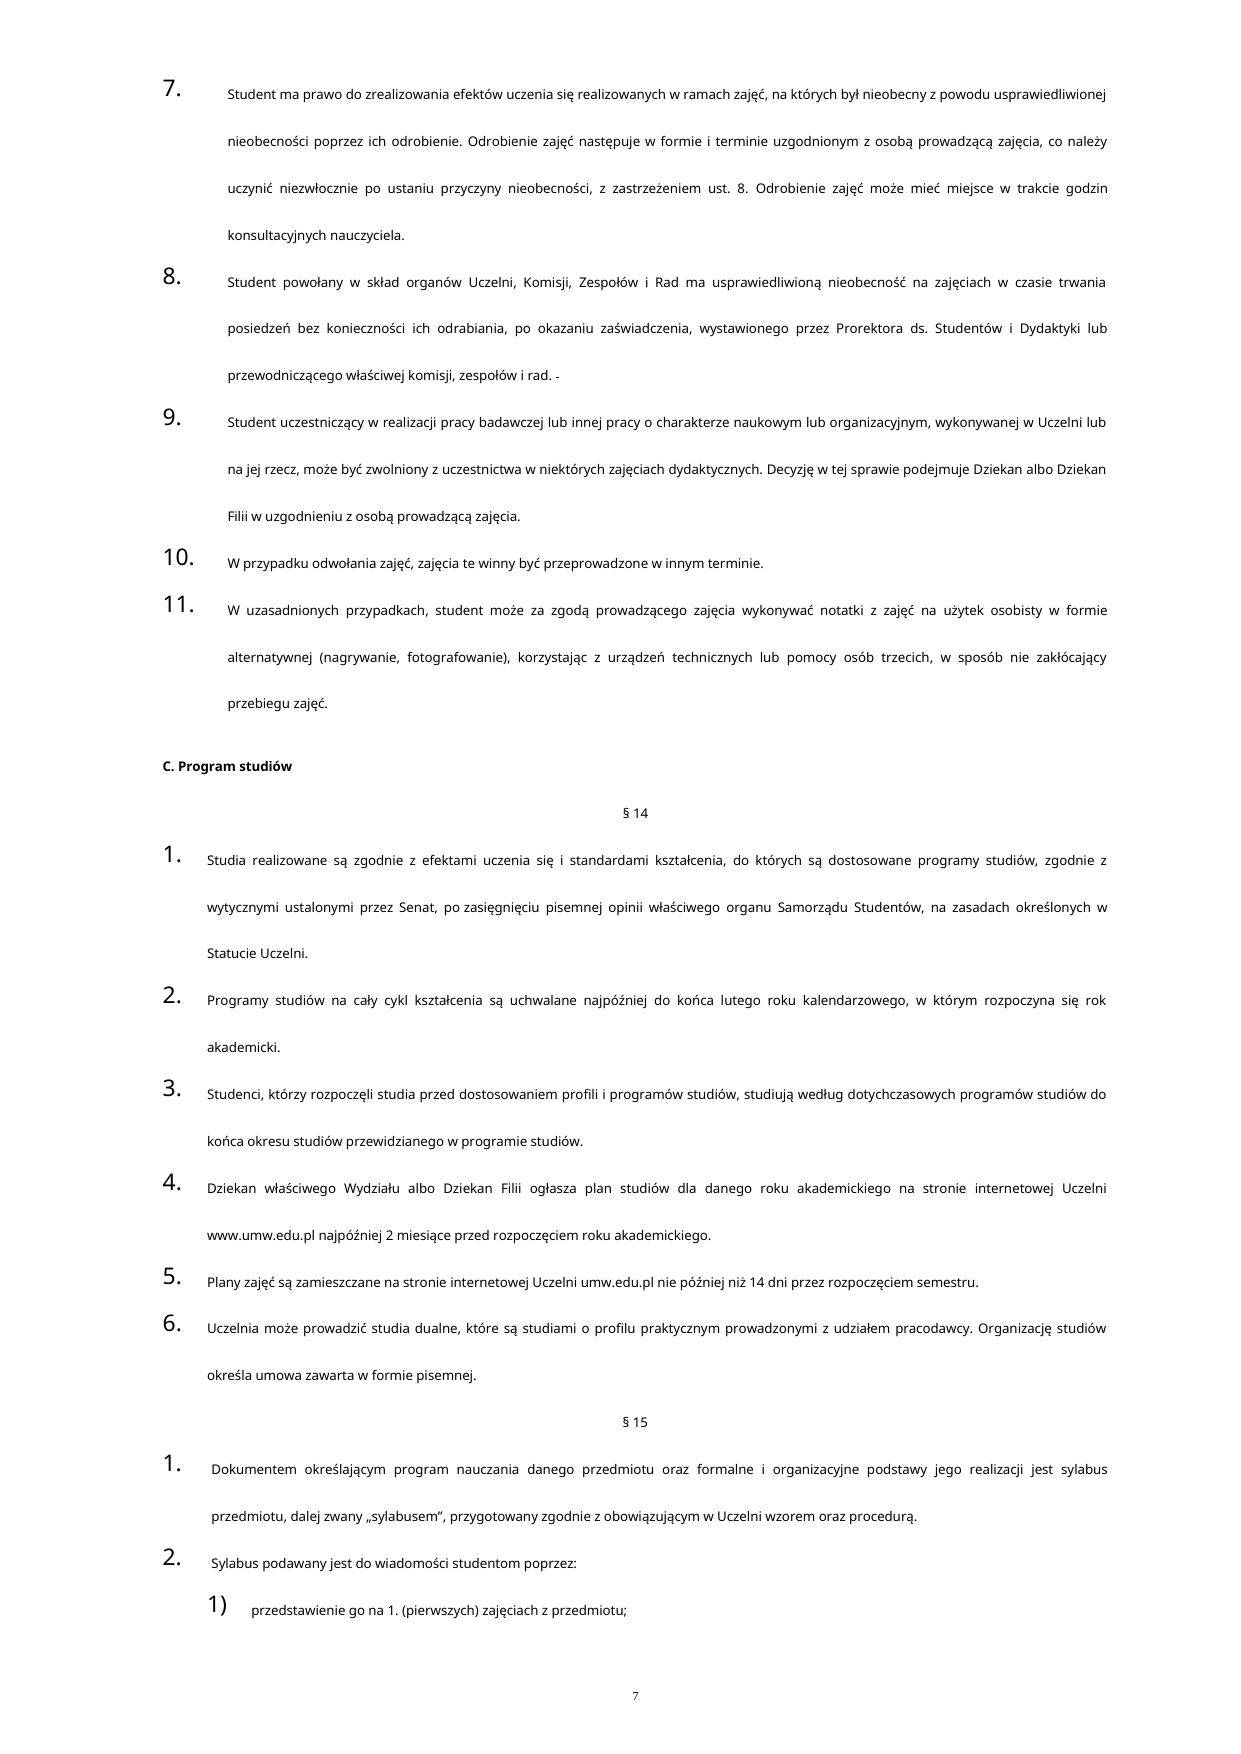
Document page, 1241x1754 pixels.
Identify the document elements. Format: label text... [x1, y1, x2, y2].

list Uczelnia może prowadzić studia dualne, które są studiami o profilu praktycznym prowadzonymi z udziałem pracodawcy. Organizację studiów określa umowa zawarta w formie pisemnej. [162, 1307, 1108, 1385]
list Plany zajęć są zamieszczane na stronie internetowej Uczelni umw.edu.pl nie później niż 14 dni przez rozpoczęciem semestru. [162, 1260, 1108, 1291]
list przedstawienie go na 1. (pierwszych) zajęciach z przedmiotu; [207, 1588, 1108, 1619]
text § 15 [162, 1400, 1108, 1432]
subtitle C. Program studiów [162, 744, 1108, 775]
list Student uczestniczący w realizacji pracy badawczej lub innej pracy o charakterze naukowym lub organizacyjnym, wykonywanej w Uczelni lub na jej rzecz, może być zwolniony z uczestnictwa w niektórych zajęciach dydaktycznych. Decyzję w tej sprawie podejmuje Dziekan albo Dziekan Filii w uzgodnieniu z osobą prowadzącą zajęcia. [162, 400, 1108, 525]
list W przypadku odwołania zajęć, zajęcia te winny być przeprowadzone w innym terminie. [162, 541, 1108, 572]
text § 14 [162, 791, 1108, 822]
list W uzasadnionych przypadkach, student może za zgodą prowadzącego zajęcia wykonywać notatki z zajęć na użytek osobisty w formie alternatywnej (nagrywanie, fotografowanie), korzystając z urządzeń technicznych lub pomocy osób trzecich, w sposób nie zakłócający przebiegu zajęć. [162, 588, 1108, 713]
list Dziekan właściwego Wydziału albo Dziekan Filii ogłasza plan studiów dla danego roku akademickiego na stronie internetowej Uczelni www.umw.edu.pl najpóźniej 2 miesiące przed rozpoczęciem roku akademickiego. [162, 1166, 1108, 1244]
list Dokumentem określającym program nauczania danego przedmiotu oraz formalne i organizacyjne podstawy jego realizacji jest sylabus przedmiotu, dalej zwany „sylabusem”, przygotowany zgodnie z obowiązującym w Uczelni wzorem oraz procedurą. [162, 1447, 1108, 1525]
list Student ma prawo do zrealizowania efektów uczenia się realizowanych w ramach zajęć, na których był nieobecny z powodu usprawiedliwionej nieobecności poprzez ich odrobienie. Odrobienie zajęć następuje w formie i terminie uzgodnionym z osobą prowadzącą zajęcia, co należy uczynić niezwłocznie po ustaniu przyczyny nieobecności, z zastrzeżeniem ust. 8. Odrobienie zajęć może mieć miejsce w trakcie godzin konsultacyjnych nauczyciela. [162, 72, 1108, 244]
list Studenci, którzy rozpoczęli studia przed dostosowaniem profili i programów studiów, studiują według dotychczasowych programów studiów do końca okresu studiów przewidzianego w programie studiów. [162, 1072, 1108, 1150]
list Sylabus podawany jest do wiadomości studentom poprzez: [162, 1541, 1108, 1572]
list Student powołany w skład organów Uczelni, Komisji, Zespołów i Rad ma usprawiedliwioną nieobecność na zajęciach w czasie trwania posiedzeń bez konieczności ich odrabiania, po okazaniu zaświadczenia, wystawionego przez Prorektora ds. Studentów i Dydaktyki lub przewodniczącego właściwej komisji, zespołów i rad. [162, 260, 1108, 385]
list Studia realizowane są zgodnie z efektami uczenia się i standardami kształcenia, do których są dostosowane programy studiów, zgodnie z wytycznymi ustalonymi przez Senat, po zasięgnięciu pisemnej opinii właściwego organu Samorządu Studentów, na zasadach określonych w Statucie Uczelni. [162, 838, 1108, 963]
list Programy studiów na cały cykl kształcenia są uchwalane najpóźniej do końca lutego roku kalendarzowego, w którym rozpoczyna się rok akademicki. [162, 978, 1108, 1057]
